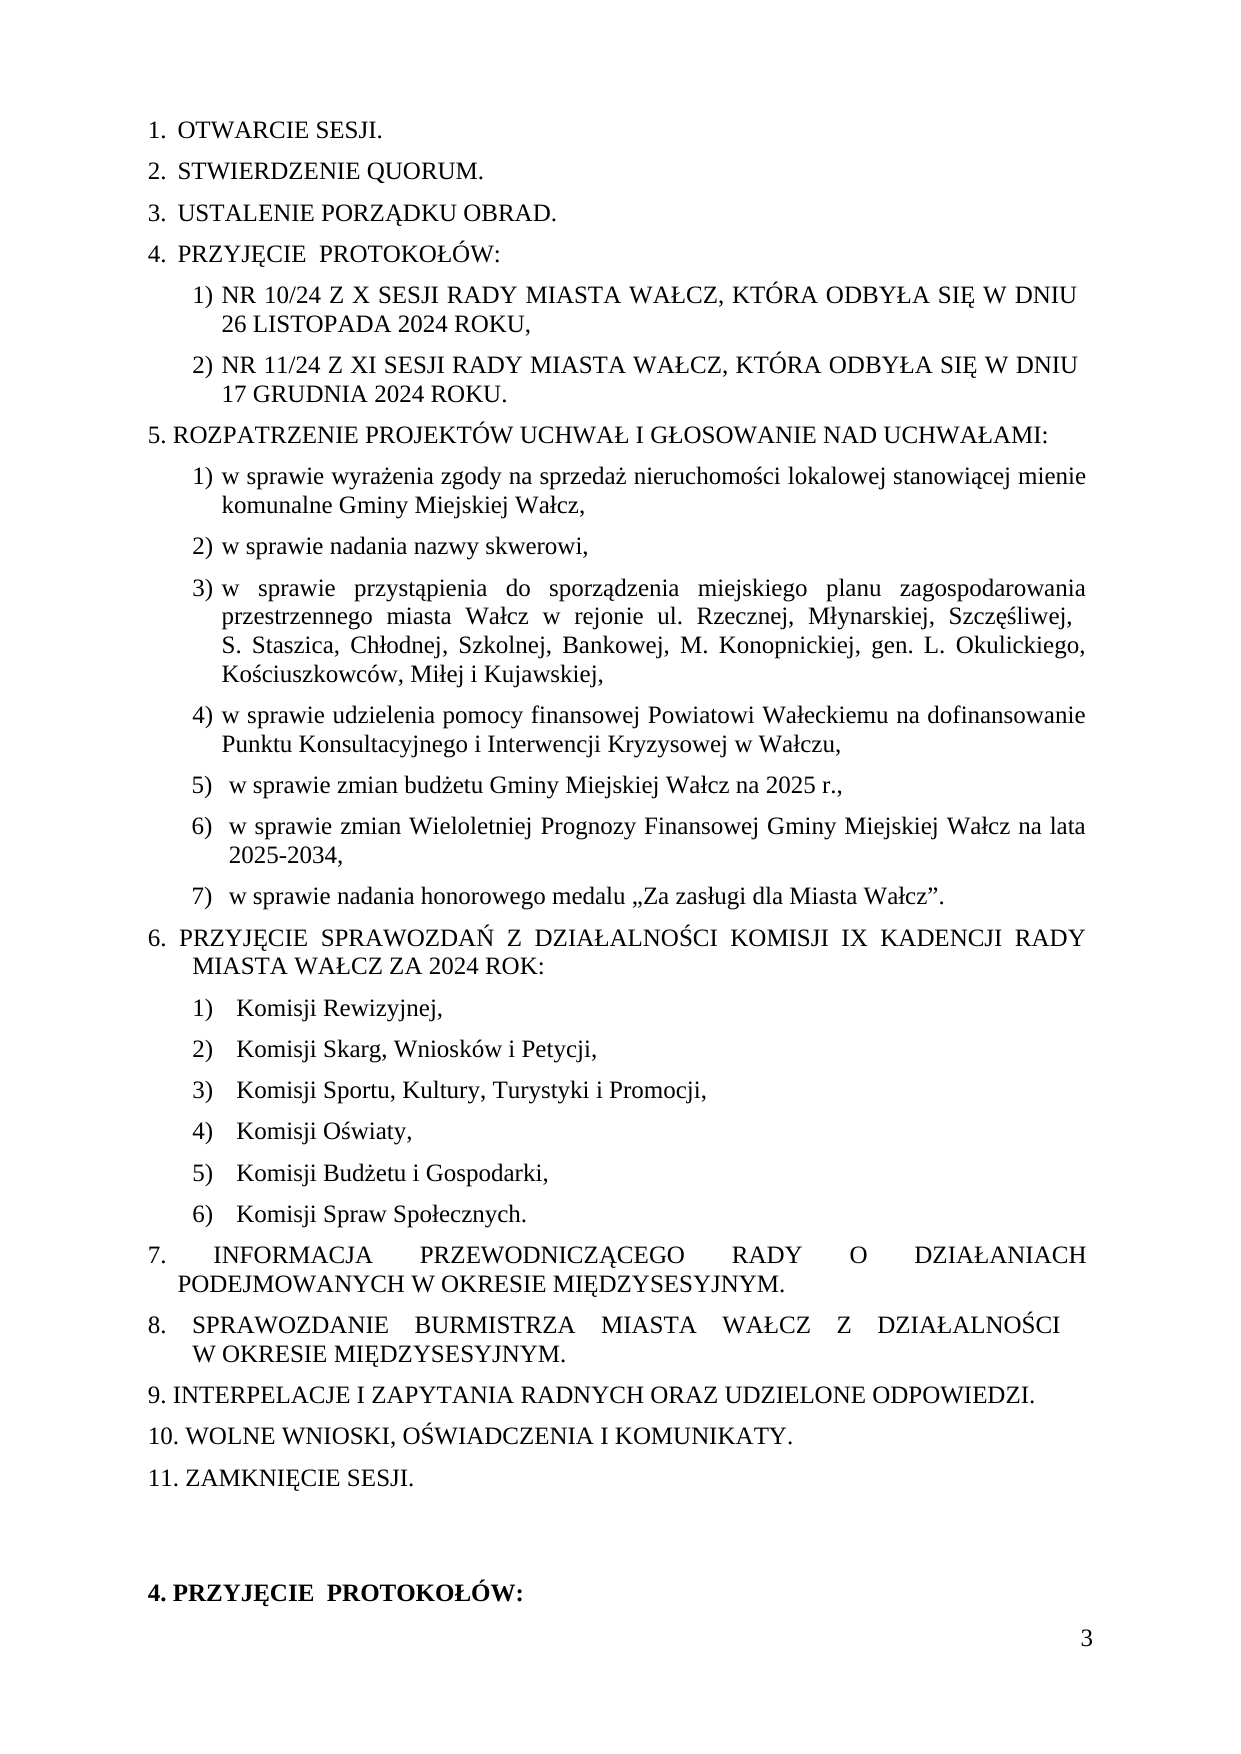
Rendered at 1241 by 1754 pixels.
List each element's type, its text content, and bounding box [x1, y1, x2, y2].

text 8. SPRAWOZDANIE BURMISTRZA MIASTA WAŁCZ Z DZIAŁALNOŚCI W OKRESIE MIĘDZYSESYJNYM. [148, 1310, 1087, 1368]
list Komisji Rewizyjnej, [192, 993, 1087, 1021]
list Komisji Oświaty, [192, 1116, 1087, 1145]
text 5. ROZPATRZENIE PROJEKTÓW UCHWAŁ I GŁOSOWANIE NAD UCHWAŁAMI: [148, 420, 1087, 449]
list Komisji Budżetu i Gospodarki, [192, 1158, 1087, 1186]
list Komisji Skarg, Wniosków i Petycji, [192, 1034, 1087, 1063]
text 9. INTERPELACJE I ZAPYTANIA RADNYCH ORAZ UDZIELONE ODPOWIEDZI. [148, 1380, 1087, 1409]
list Komisji Spraw Społecznych. [192, 1199, 1087, 1228]
text 10. WOLNE WNIOSKI, OŚWIADCZENIA I KOMUNIKATY. [148, 1421, 1087, 1450]
list NR 11/24 Z XI SESJI RADY MIASTA WAŁCZ, KTÓRA ODBYŁA SIĘ W DNIU 17 GRUDNIA 2024 ROKU. [192, 350, 1087, 408]
list w sprawie zmian budżetu Gminy Miejskiej Wałcz na 2025 r., [191, 770, 1087, 799]
list w sprawie przystąpienia do sporządzenia miejskiego planu zagospodarowania przestrzennego miasta Wałcz w rejonie ul. Rzecznej, Młynarskiej, Szczęśliwej, S. Staszica, Chłodnej, Szkolnej, Bankowej, M. Konopnickiej, gen. L. Okulickiego, Kościuszkowców, Miłej i Kujawskiej, [192, 573, 1087, 688]
text 7. INFORMACJA PRZEWODNICZĄCEGO RADY O DZIAŁANIACH PODEJMOWANYCH W OKRESIE MIĘDZYSESYJNYM. [148, 1240, 1087, 1298]
list w sprawie zmian Wieloletniej Prognozy Finansowej Gminy Miejskiej Wałcz na lata 2025-2034, [191, 811, 1087, 869]
text 11. ZAMKNIĘCIE SESJI. [148, 1463, 1087, 1491]
text 6. PRZYJĘCIE SPRAWOZDAŃ Z DZIAŁALNOŚCI KOMISJI IX KADENCJI RADY MIASTA WAŁCZ ZA 2024 ROK: [148, 923, 1087, 980]
list USTALENIE PORZĄDKU OBRAD. [148, 198, 1087, 226]
list Komisji Sportu, Kultury, Turystyki i Promocji, [192, 1075, 1087, 1104]
list NR 10/24 Z X SESJI RADY MIASTA WAŁCZ, KTÓRA ODBYŁA SIĘ W DNIU 26 LISTOPADA 2024 ROKU, [192, 280, 1087, 338]
list w sprawie nadania honorowego medalu „Za zasługi dla Miasta Wałcz”. [191, 881, 1087, 910]
list w sprawie wyrażenia zgody na sprzedaż nieruchomości lokalowej stanowiącej mienie komunalne Gminy Miejskiej Wałcz, [192, 461, 1087, 519]
list w sprawie nadania nazwy skwerowi, [192, 531, 1087, 560]
list STWIERDZENIE QUORUM. [148, 156, 1087, 185]
list PRZYJĘCIE PROTOKOŁÓW: [148, 239, 1087, 268]
text 4. PRZYJĘCIE PROTOKOŁÓW: [148, 1578, 1087, 1606]
list OTWARCIE SESJI. [148, 115, 1087, 144]
list w sprawie udzielenia pomocy finansowej Powiatowi Wałeckiemu na dofinansowanie Punktu Konsultacyjnego i Interwencji Kryzysowej w Wałczu, [192, 700, 1087, 758]
